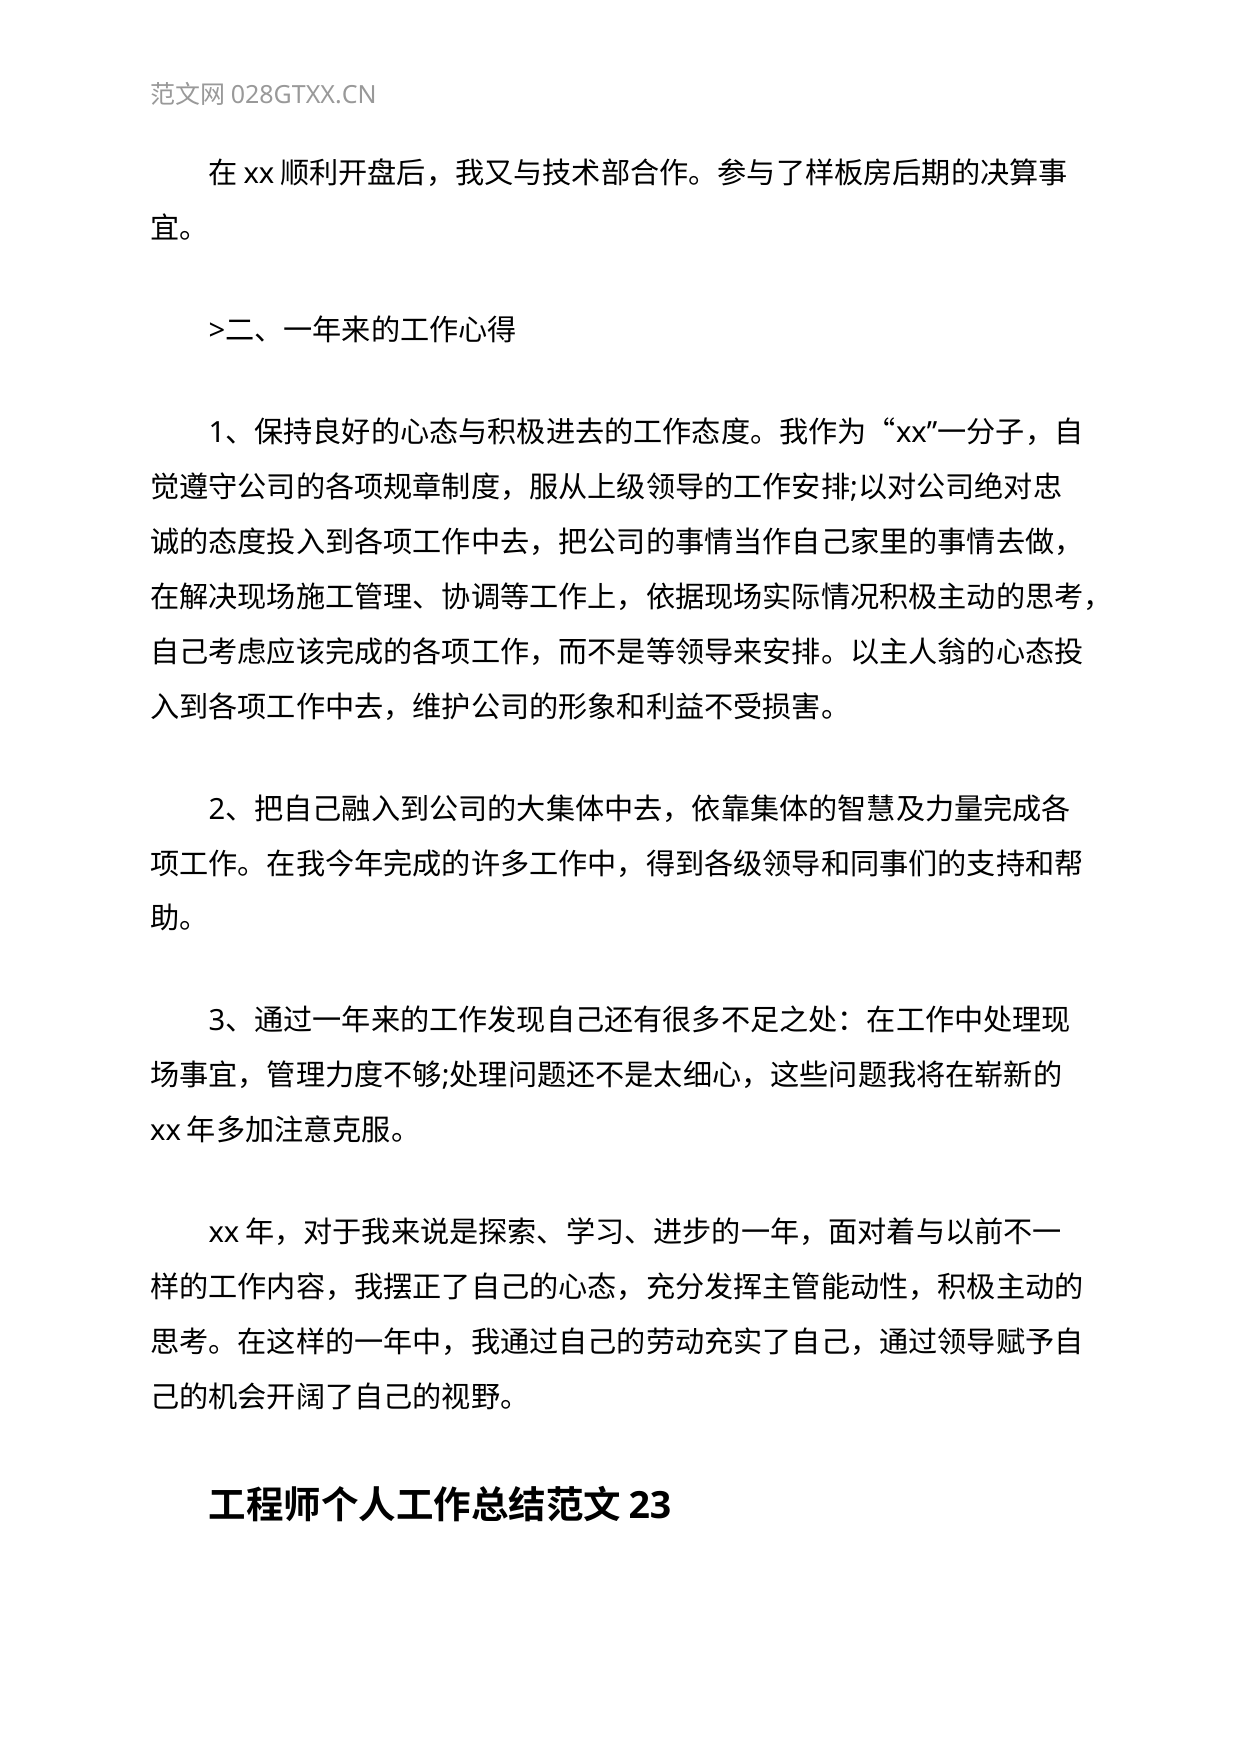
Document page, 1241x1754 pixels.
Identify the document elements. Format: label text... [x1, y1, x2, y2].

text 工程师个人工作总结范文23 [150, 1475, 1090, 1530]
text 1、保持良好的心态与积极进去的工作态度。我作为“xx”一分子，自觉遵守公司的各项规章制度，服从上级领导的工作安排;以对公司绝对忠诚的态度投入到各项工作中去，把公司的事情当作自己家里的事情去做，在解决现场施工管理、协调等工作上，依据现场实际情况积极主动的思考，自己考虑应该完成的各项工作，而不是等领导来安排。以主人翁的心态投入到各项工作中去，维护公司的形象和利益不受损害。 [150, 409, 1090, 726]
text 在xx顺利开盘后，我又与技术部合作。参与了样板房后期的决算事宜。 [150, 150, 1090, 247]
text xx年，对于我来说是探索、学习、进步的一年，面对着与以前不一样的工作内容，我摆正了自己的心态，充分发挥主管能动性，积极主动的思考。在这样的一年中，我通过自己的劳动充实了自己，通过领导赋予自己的机会开阔了自己的视野。 [150, 1209, 1090, 1416]
text >二、一年来的工作心得 [150, 307, 1090, 349]
text 2、把自己融入到公司的大集体中去，依靠集体的智慧及力量完成各项工作。在我今年完成的许多工作中，得到各级领导和同事们的支持和帮助。 [150, 785, 1090, 937]
text 3、通过一年来的工作发现自己还有很多不足之处：在工作中处理现场事宜，管理力度不够;处理问题还不是太细心，这些问题我将在崭新的xx年多加注意克服。 [150, 997, 1090, 1149]
